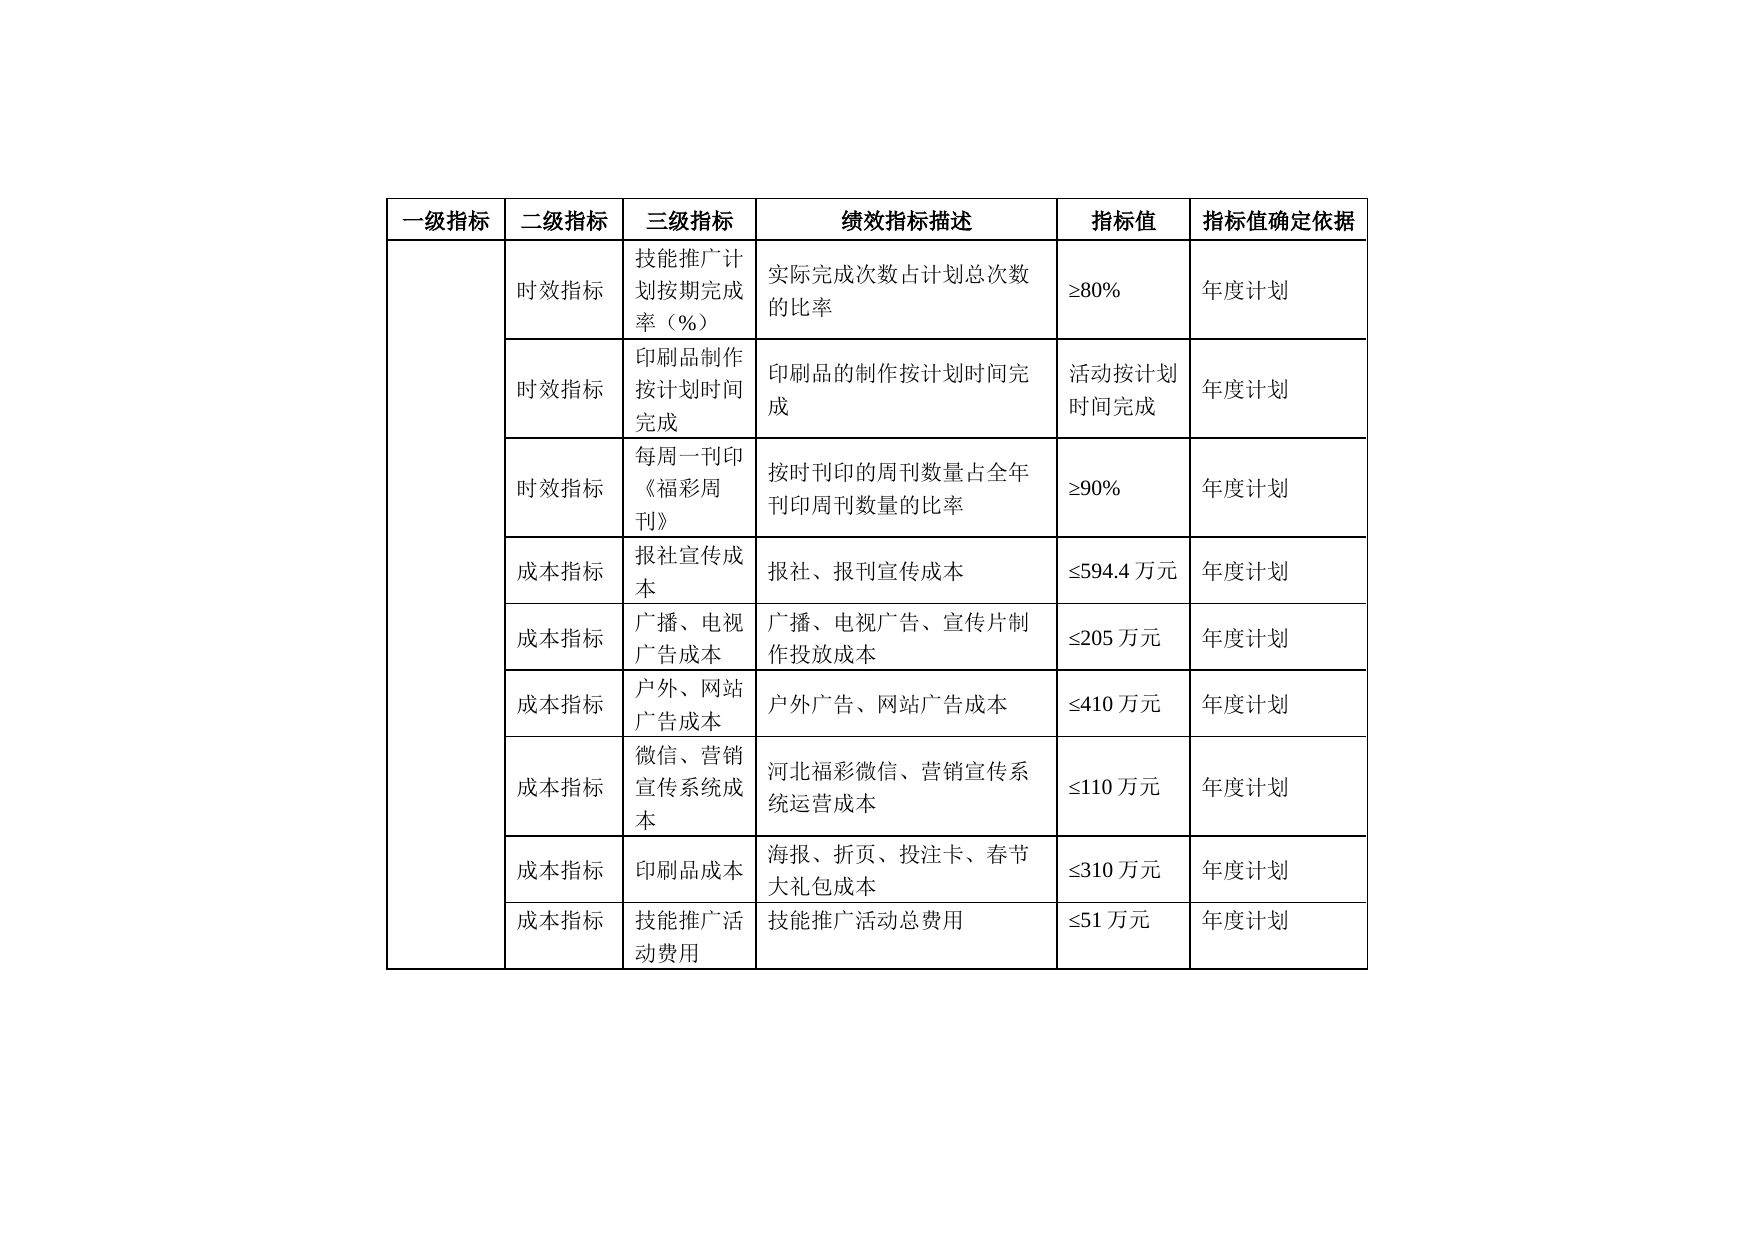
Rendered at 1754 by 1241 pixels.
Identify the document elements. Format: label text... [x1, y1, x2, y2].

table_cell 河北福彩微信、营销宣传系统运营成本 [757, 737, 1056, 835]
table_header 指标值 [1058, 199, 1189, 239]
table_cell 户外广告、网站广告成本 [757, 671, 1056, 736]
table_cell 技能推广活动总费用 [757, 903, 1056, 968]
table_header 三级指标 [624, 199, 755, 239]
table_cell ≤205万元 [1058, 604, 1189, 669]
table_cell 广播、电视广告成本 [624, 604, 755, 669]
table_cell 年度计划 [1191, 536, 1367, 603]
table_cell ≤110万元 [1058, 737, 1189, 835]
table_cell 报社、报刊宣传成本 [757, 538, 1056, 603]
table_cell 活动按计划时间完成 [1058, 340, 1189, 437]
table_cell 成本指标 [506, 903, 622, 968]
table_cell 年度计划 [1191, 669, 1367, 736]
table_cell 时效指标 [506, 340, 622, 437]
table_cell 海报、折页、投注卡、春节大礼包成本 [757, 837, 1056, 901]
table_cell 年度计划 [1191, 338, 1367, 437]
table_cell ≤594.4万元 [1058, 538, 1189, 603]
table_cell 实际完成次数占计划总次数的比率 [757, 241, 1056, 338]
table_cell 成本指标 [506, 671, 622, 736]
table_cell 微信、营销宣传系统成本 [624, 737, 755, 835]
table_cell 报社宣传成本 [624, 538, 755, 603]
table_cell 年度计划 [1191, 603, 1367, 669]
table_cell ≥80% [1058, 241, 1189, 338]
table_cell ≤410万元 [1058, 671, 1189, 736]
table_cell 广播、电视广告、宣传片制作投放成本 [757, 604, 1056, 669]
table_cell 印刷品的制作按计划时间完成 [757, 340, 1056, 437]
table_cell 时效指标 [506, 241, 622, 338]
table_cell 成本指标 [506, 737, 622, 835]
table_cell 年度计划 [1191, 901, 1367, 968]
table_header 指标值确定依据 [1191, 199, 1367, 239]
table_cell 印刷品制作按计划时间完成 [624, 340, 755, 437]
table_cell ≥90% [1058, 439, 1189, 536]
table_cell 成本指标 [506, 837, 622, 901]
table_cell 时效指标 [506, 439, 622, 536]
table_cell 技能推广计划按期完成率（%） [624, 241, 755, 338]
table_cell 年度计划 [1191, 239, 1367, 338]
table_cell ≤51万元 [1058, 903, 1189, 968]
table_cell 按时刊印的周刊数量占全年刊印周刊数量的比率 [757, 439, 1056, 536]
table_cell 印刷品成本 [624, 837, 755, 901]
table_cell 年度计划 [1191, 835, 1367, 901]
table_cell 每周一刊印《福彩周刊》 [624, 439, 755, 536]
table_header 绩效指标描述 [757, 199, 1056, 239]
table_cell 成本指标 [506, 604, 622, 669]
table_cell 成本指标 [506, 538, 622, 603]
table_cell ≤310万元 [1058, 837, 1189, 901]
table_cell 年度计划 [1191, 736, 1367, 835]
table_header 一级指标 [388, 199, 504, 239]
table_header 二级指标 [506, 199, 622, 239]
table_cell 户外、网站广告成本 [624, 671, 755, 736]
table_cell 技能推广活动费用 [624, 903, 755, 968]
table_cell 年度计划 [1191, 437, 1367, 536]
